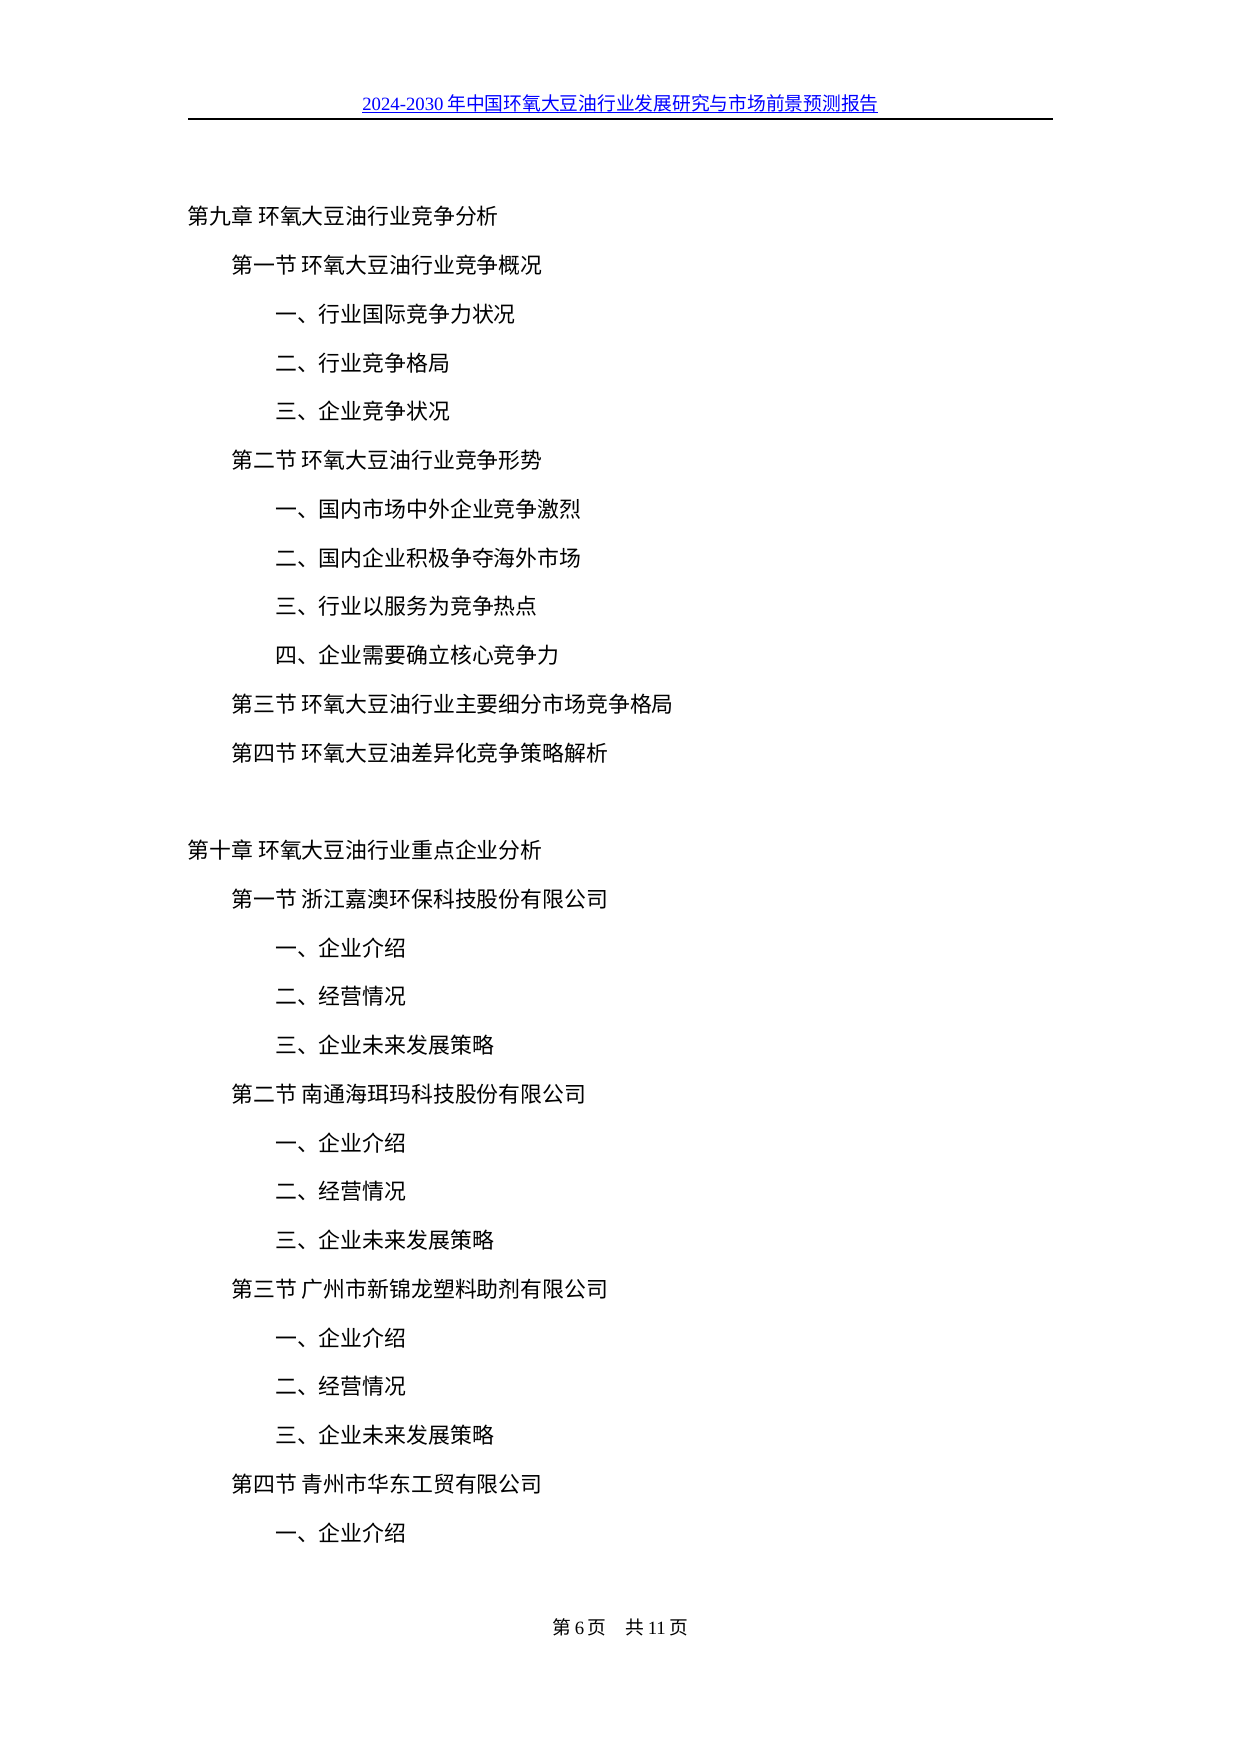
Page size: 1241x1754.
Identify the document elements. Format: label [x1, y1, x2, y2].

text [187, 150, 1053, 1548]
